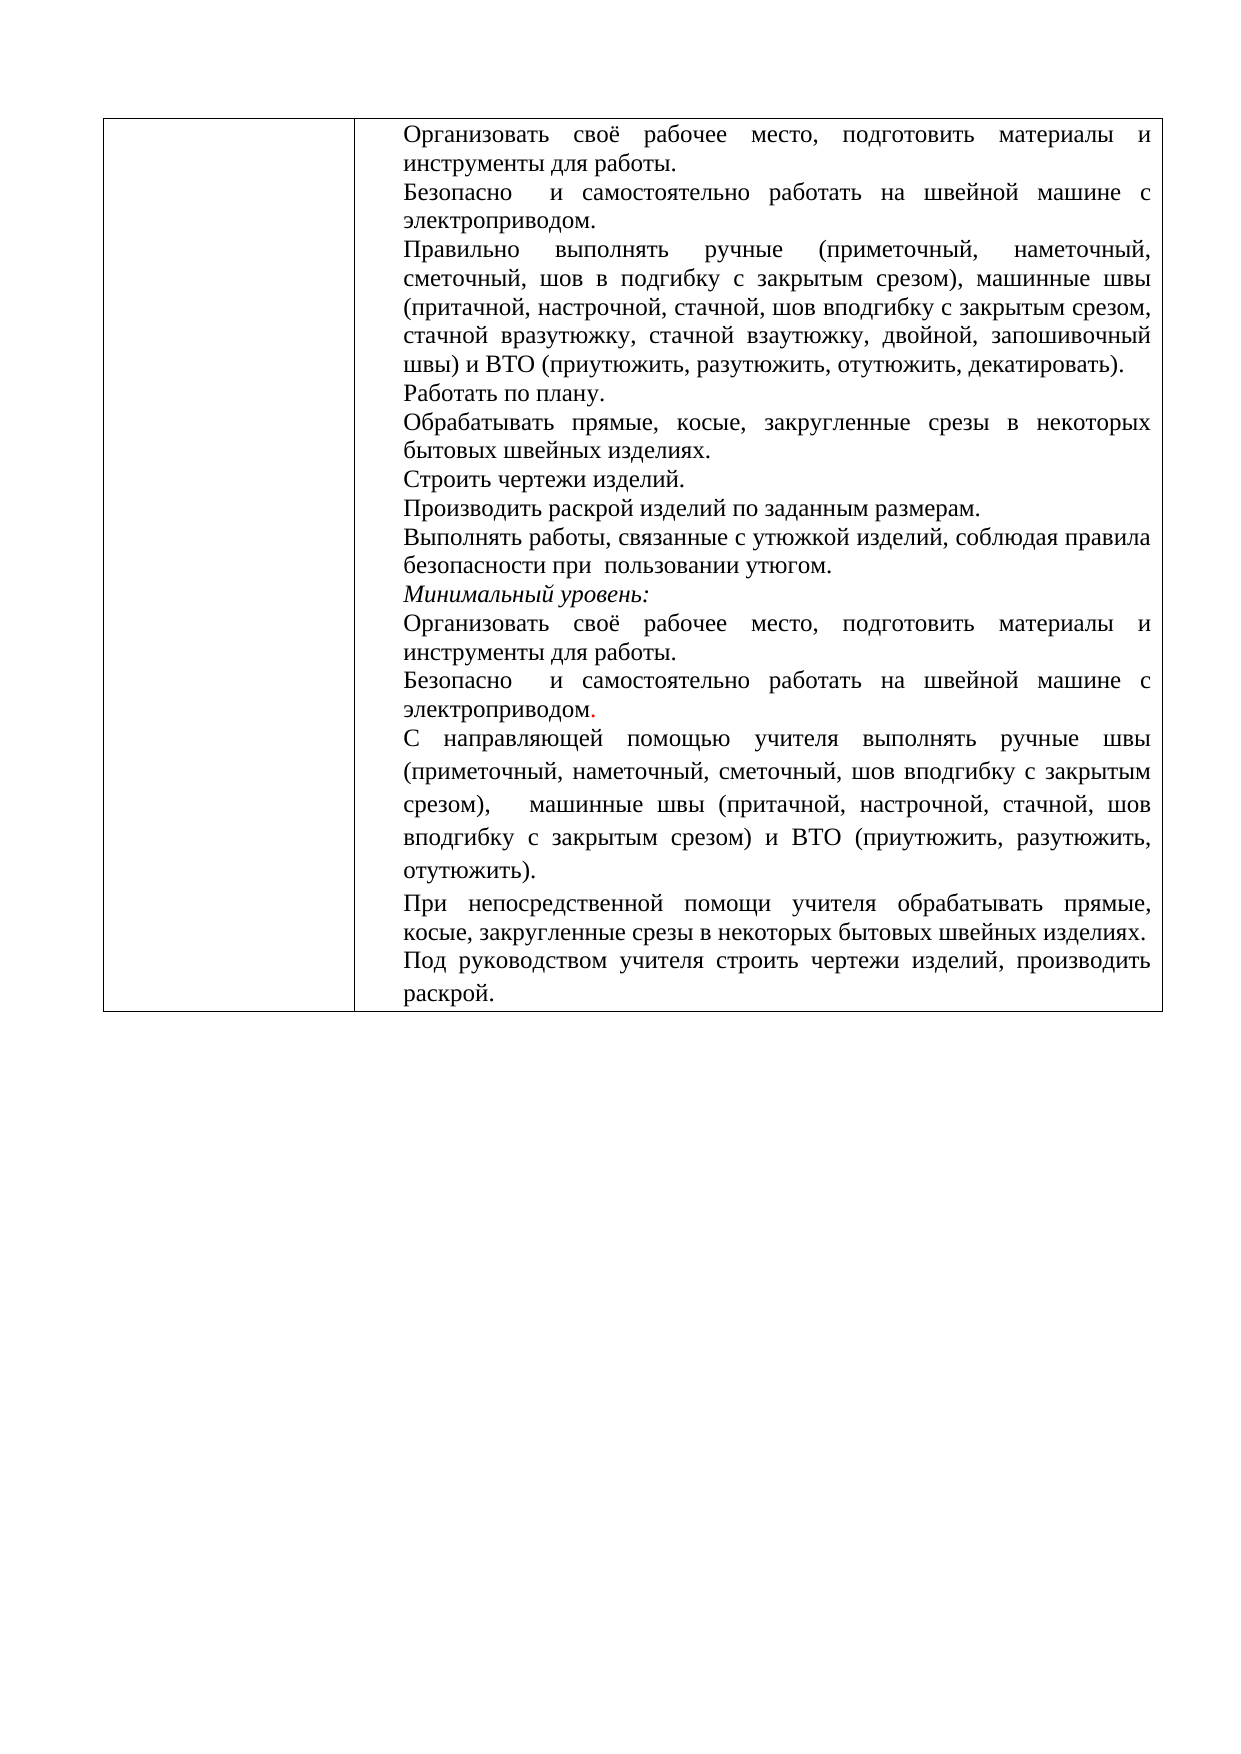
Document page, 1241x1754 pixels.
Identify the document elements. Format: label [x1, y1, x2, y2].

table_cell [355, 119, 1162, 1011]
table_cell [104, 119, 354, 1011]
